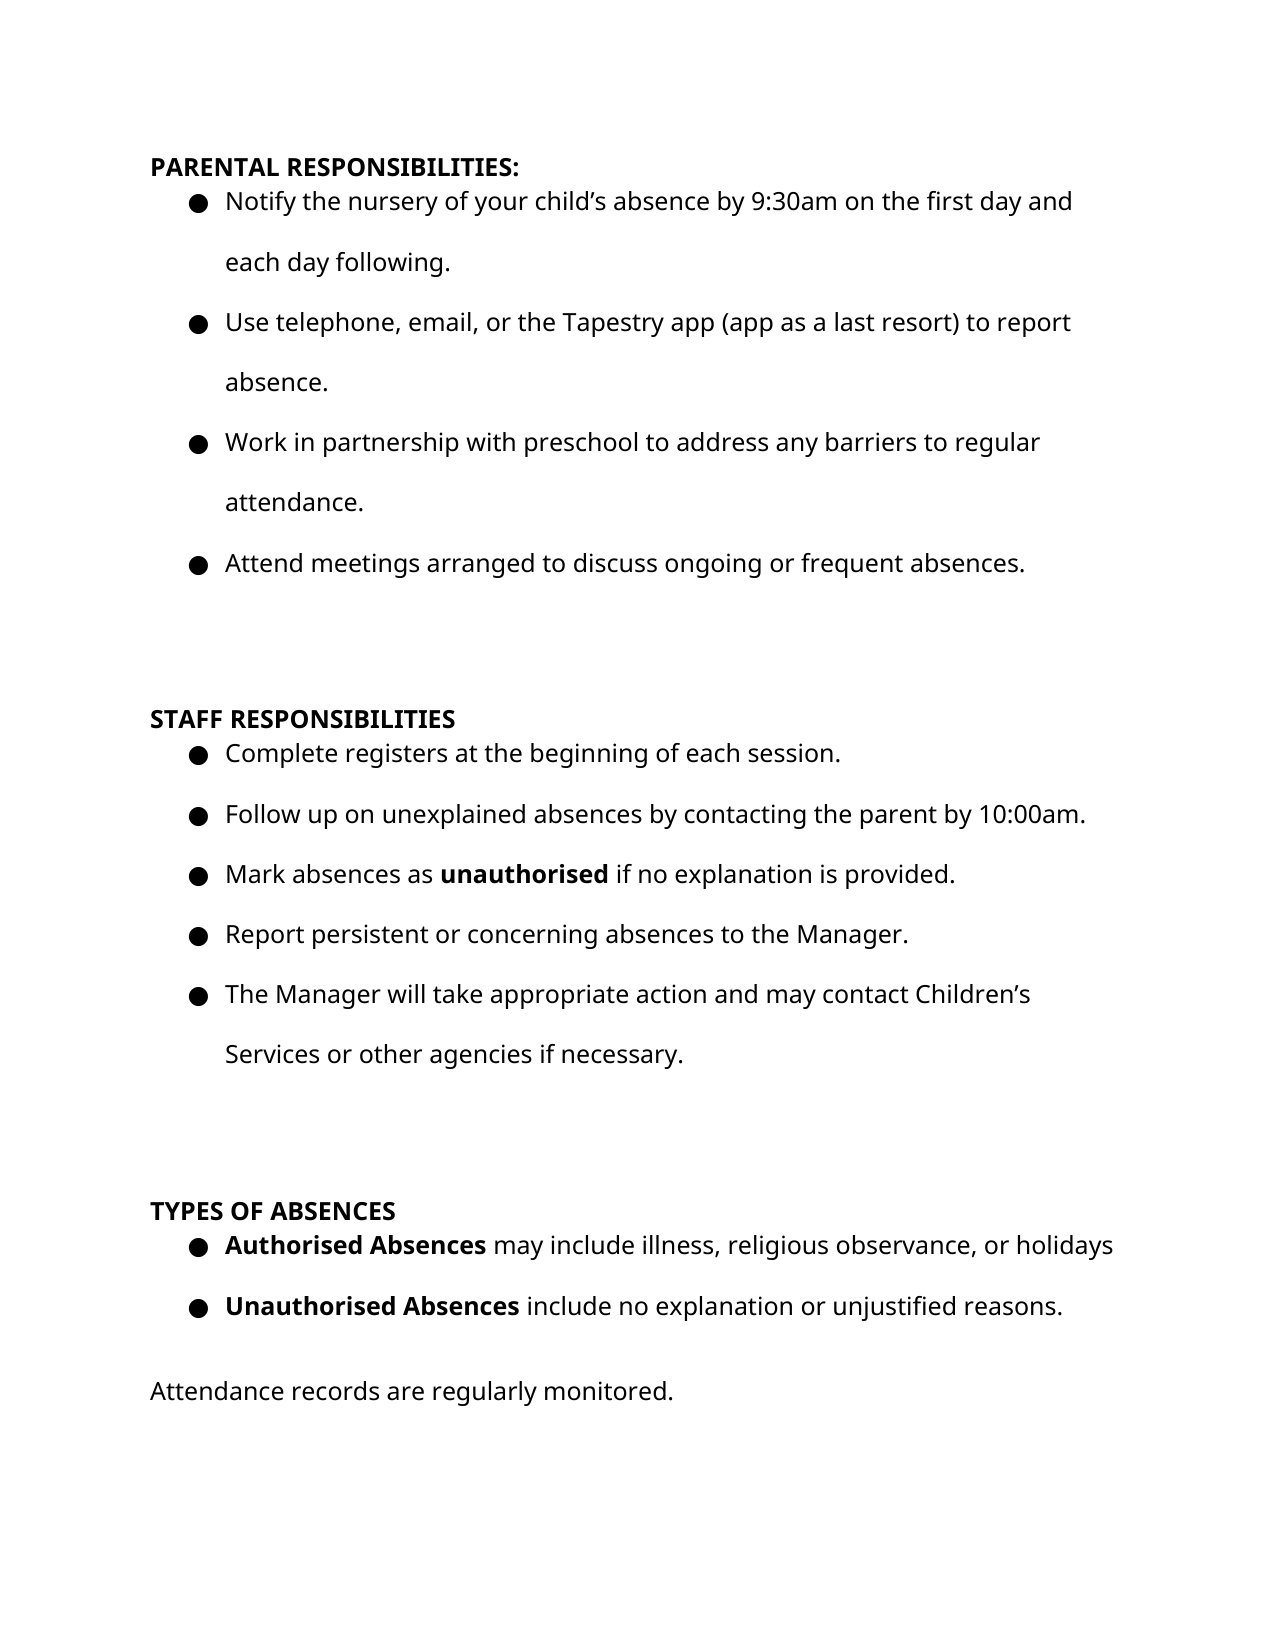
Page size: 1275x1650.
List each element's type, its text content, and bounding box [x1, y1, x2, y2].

list Notify the nursery of your child’s absence by 9:30am on the first day and each day following. [187, 184, 1125, 278]
list Authorised Absences may include illness, religious observance, or holidays [187, 1228, 1125, 1262]
text TYPES OF ABSENCES [150, 1194, 1125, 1228]
text Attendance records are regularly monitored. [150, 1373, 1125, 1407]
list Work in partnership with preschool to address any barriers to regular attendance. [187, 425, 1125, 519]
text STAFF RESPONSIBILITIES [150, 702, 1125, 736]
list Unauthorised Absences include no explanation or unjustified reasons. [187, 1288, 1125, 1322]
list Mark absences as unauthorised if no explanation is provided. [187, 857, 1125, 891]
list Use telephone, email, or the Tapestry app (app as a last resort) to report absence. [187, 304, 1125, 399]
list Attend meetings arranged to discuss ongoing or frequent absences. [187, 545, 1125, 579]
list Complete registers at the beginning of each session. [187, 736, 1125, 770]
text PARENTAL RESPONSIBILITIES: [150, 150, 1125, 184]
list The Manager will take appropriate action and may contact Children’s Services or other agencies if necessary. [187, 977, 1125, 1071]
list Follow up on unexplained absences by contacting the parent by 10:00am. [187, 796, 1125, 830]
list Report persistent or concerning absences to the Manager. [187, 917, 1125, 951]
